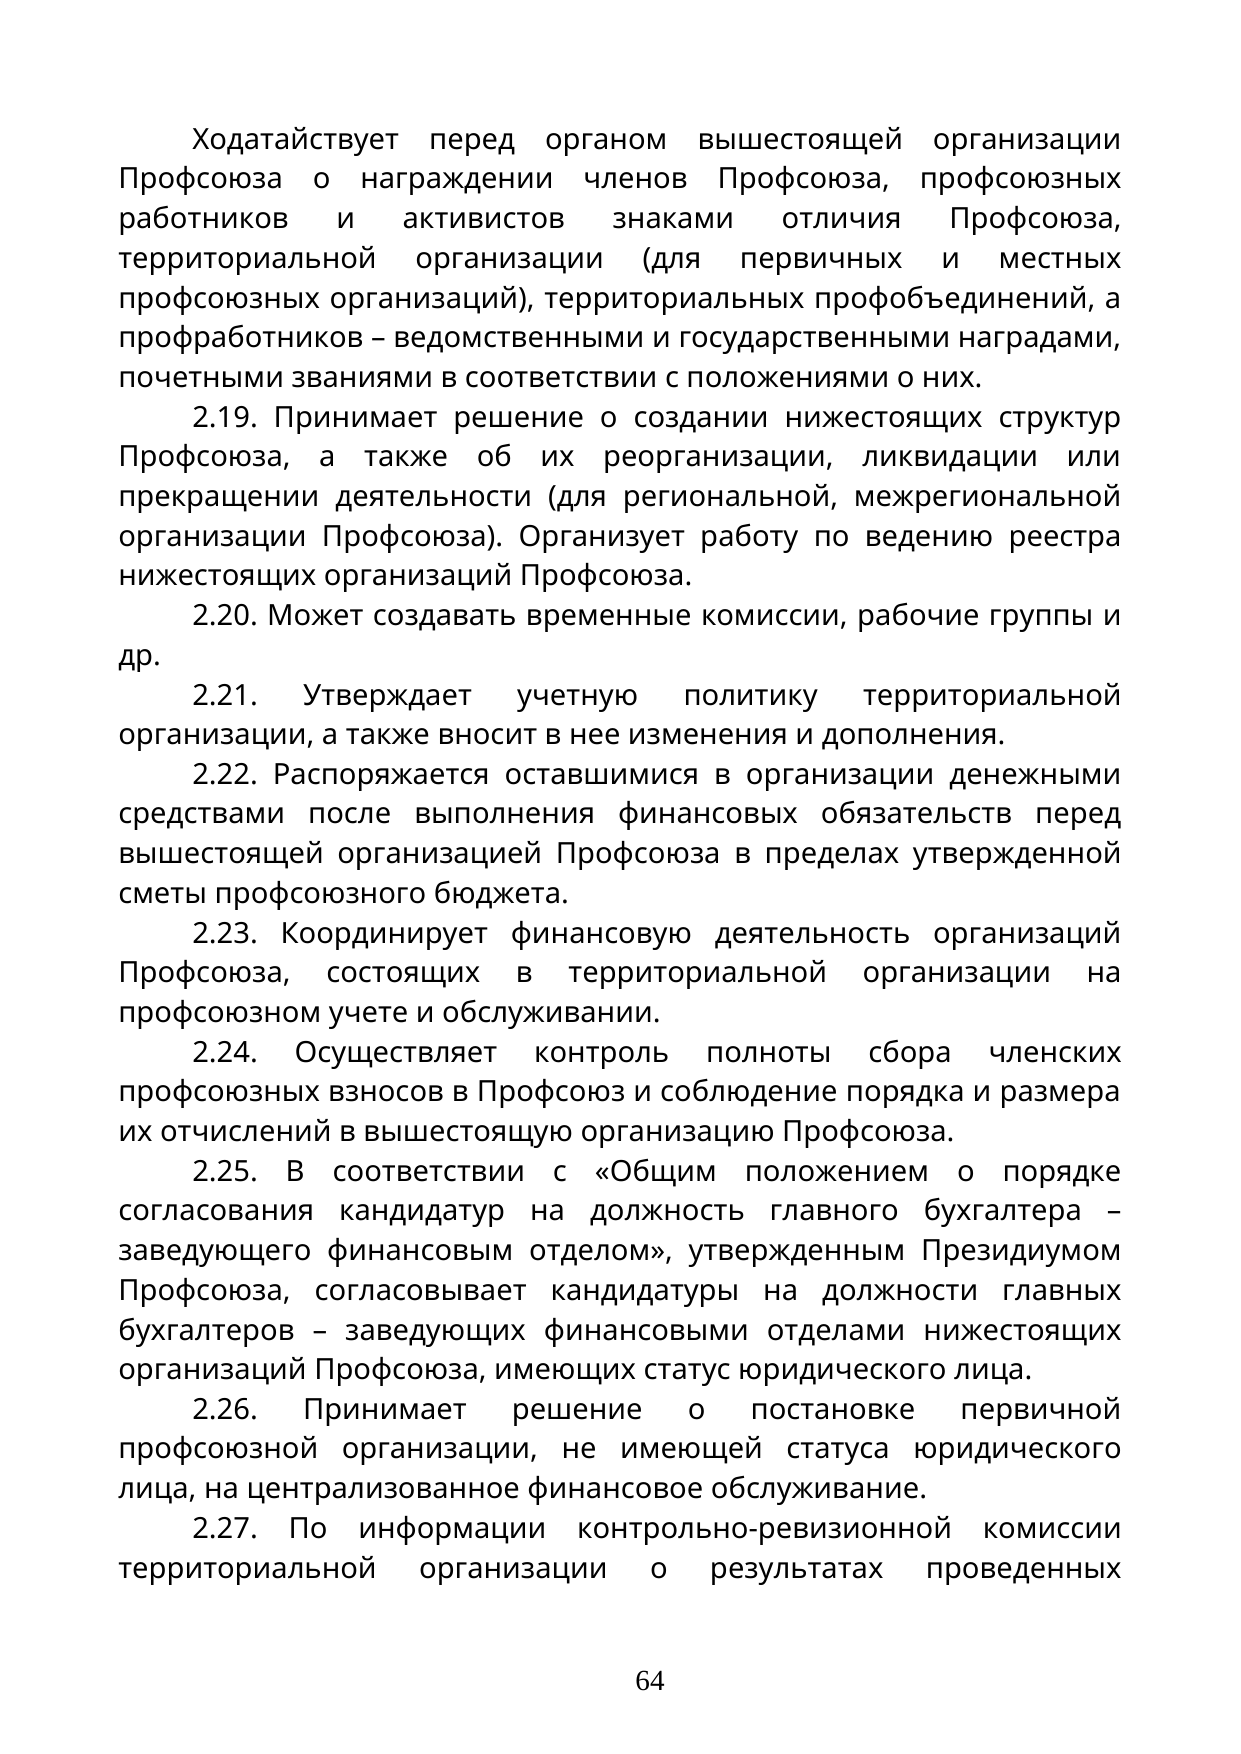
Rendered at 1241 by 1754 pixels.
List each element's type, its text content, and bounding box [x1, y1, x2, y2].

text 2.22. Распоряжается оставшимися в организации денежными средствами после выполнения финансовых обязательств перед вышестоящей организацией Профсоюза в пределах утвержденной сметы профсоюзного бюджета. [118, 753, 1122, 912]
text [118, 1507, 1122, 1587]
text 2.21. Утверждает учетную политику территориальной организации, а также вносит в нее изменения и дополнения. [118, 674, 1122, 753]
text Ходатайствует перед органом вышестоящей организации Профсоюза о награждении членов Профсоюза, профсоюзных работников и активистов знаками отличия Профсоюза, территориальной организации (для первичных и местных профсоюзных организаций), территориальных профобъединений, а профработников – ведомственными и государственными наградами, почетными званиями в соответствии с положениями о них. [118, 118, 1122, 396]
text 2.19. Принимает решение о создании нижестоящих структур Профсоюза, а также об их реорганизации, ликвидации или прекращении деятельности (для региональной, межрегиональной организации Профсоюза). Организует работу по ведению реестра нижестоящих организаций Профсоюза. [118, 396, 1122, 594]
text 2.20. Может создавать временные комиссии, рабочие группы и др. [118, 594, 1122, 674]
text 2.26. Принимает решение о постановке первичной профсоюзной организации, не имеющей статуса юридического лица, на централизованное финансовое обслуживание. [118, 1388, 1122, 1507]
text 2.25. В соответствии с «Общим положением о порядке согласования кандидатур на должность главного бухгалтера – заведующего финансовым отделом», утвержденным Президиумом Профсоюза, согласовывает кандидатуры на должности главных бухгалтеров – заведующих финансовыми отделами нижестоящих организаций Профсоюза, имеющих статус юридического лица. [118, 1150, 1122, 1388]
text 2.24. Осуществляет контроль полноты сбора членских профсоюзных взносов в Профсоюз и соблюдение порядка и размера их отчислений в вышестоящую организацию Профсоюза. [118, 1031, 1122, 1150]
text 2.23. Координирует финансовую деятельность организаций Профсоюза, состоящих в территориальной организации на профсоюзном учете и обслуживании. [118, 912, 1122, 1031]
